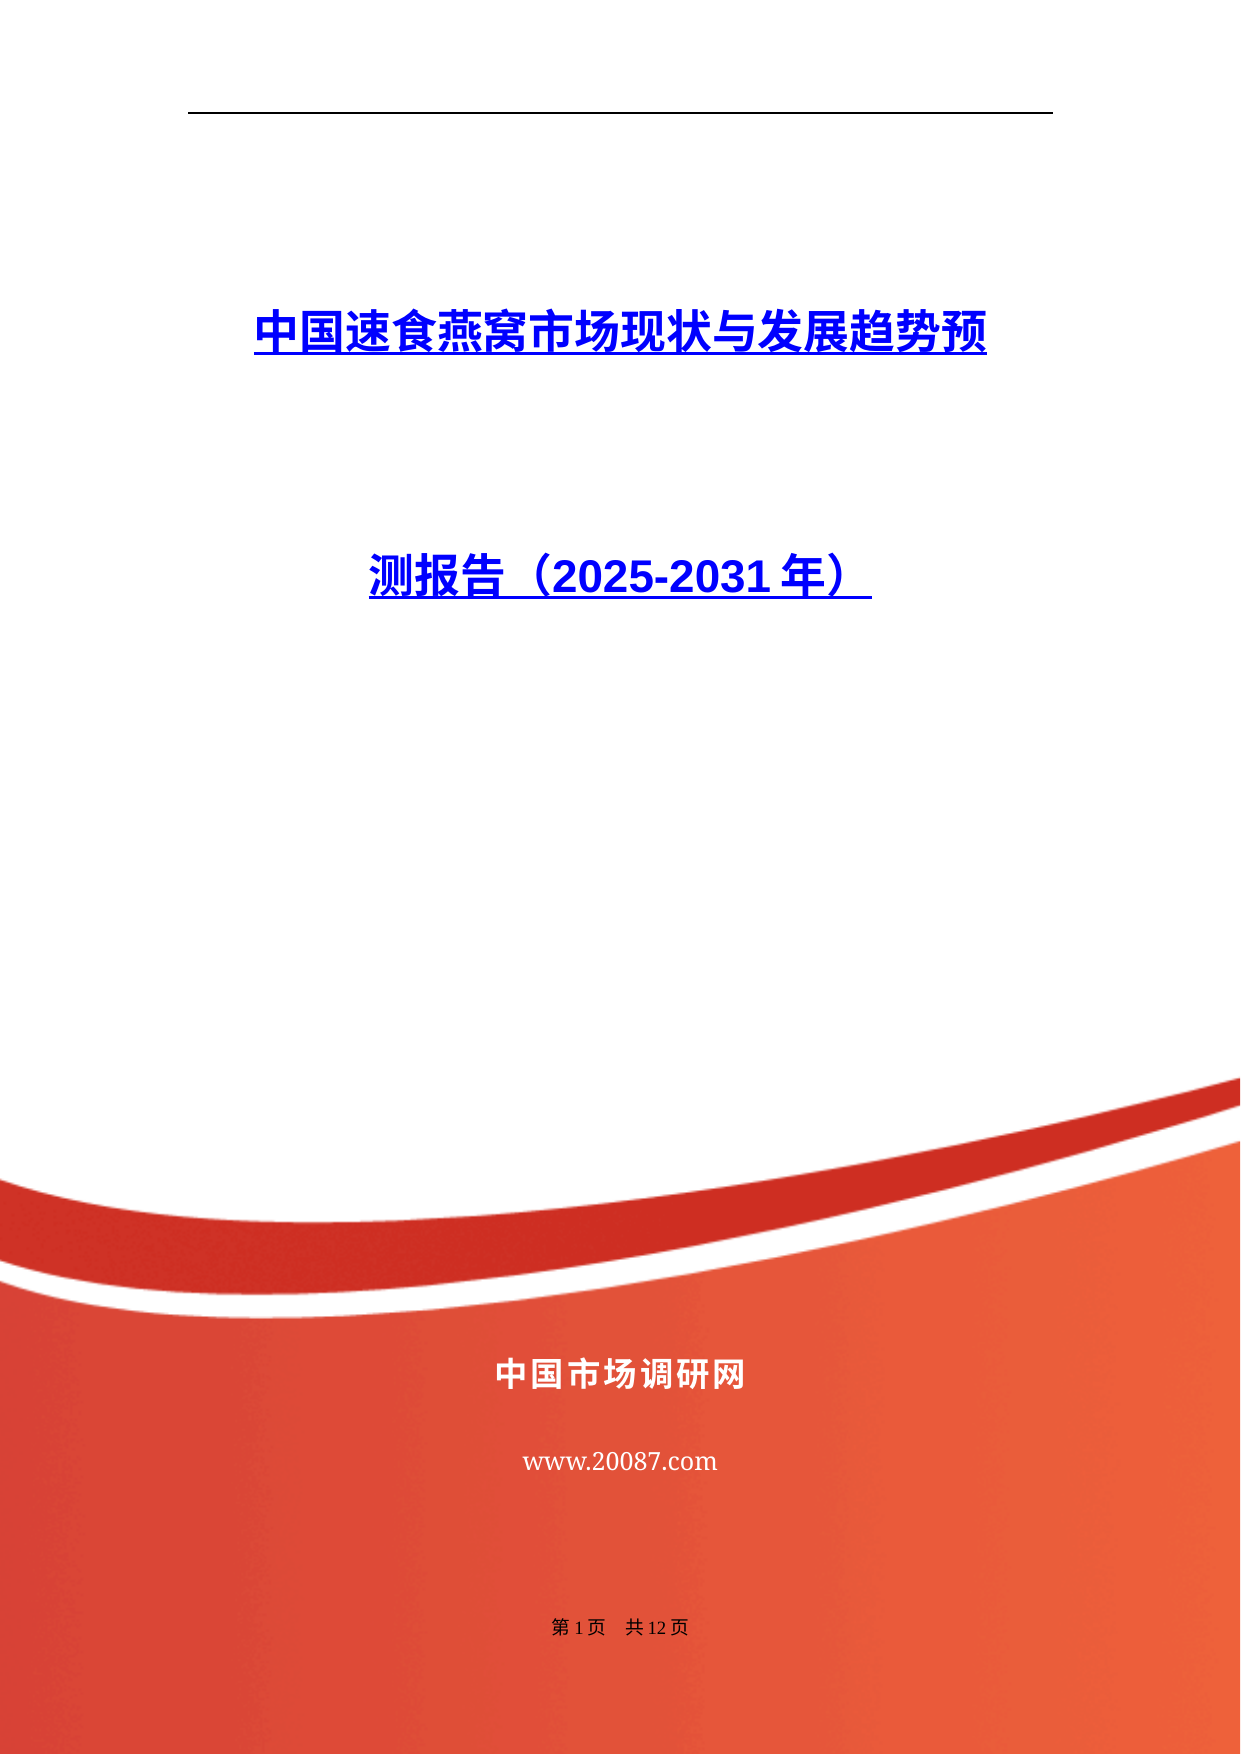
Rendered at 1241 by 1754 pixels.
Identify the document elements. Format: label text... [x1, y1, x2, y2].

picture [0, 1006, 1241, 1754]
table_header 中国速食燕窝市场现状与发展趋势预测报告（2025-2031年） [188, 207, 1053, 773]
text www.20087.com [187, 1428, 1053, 1493]
subtitle 中国市场调研网 [187, 1339, 1053, 1404]
